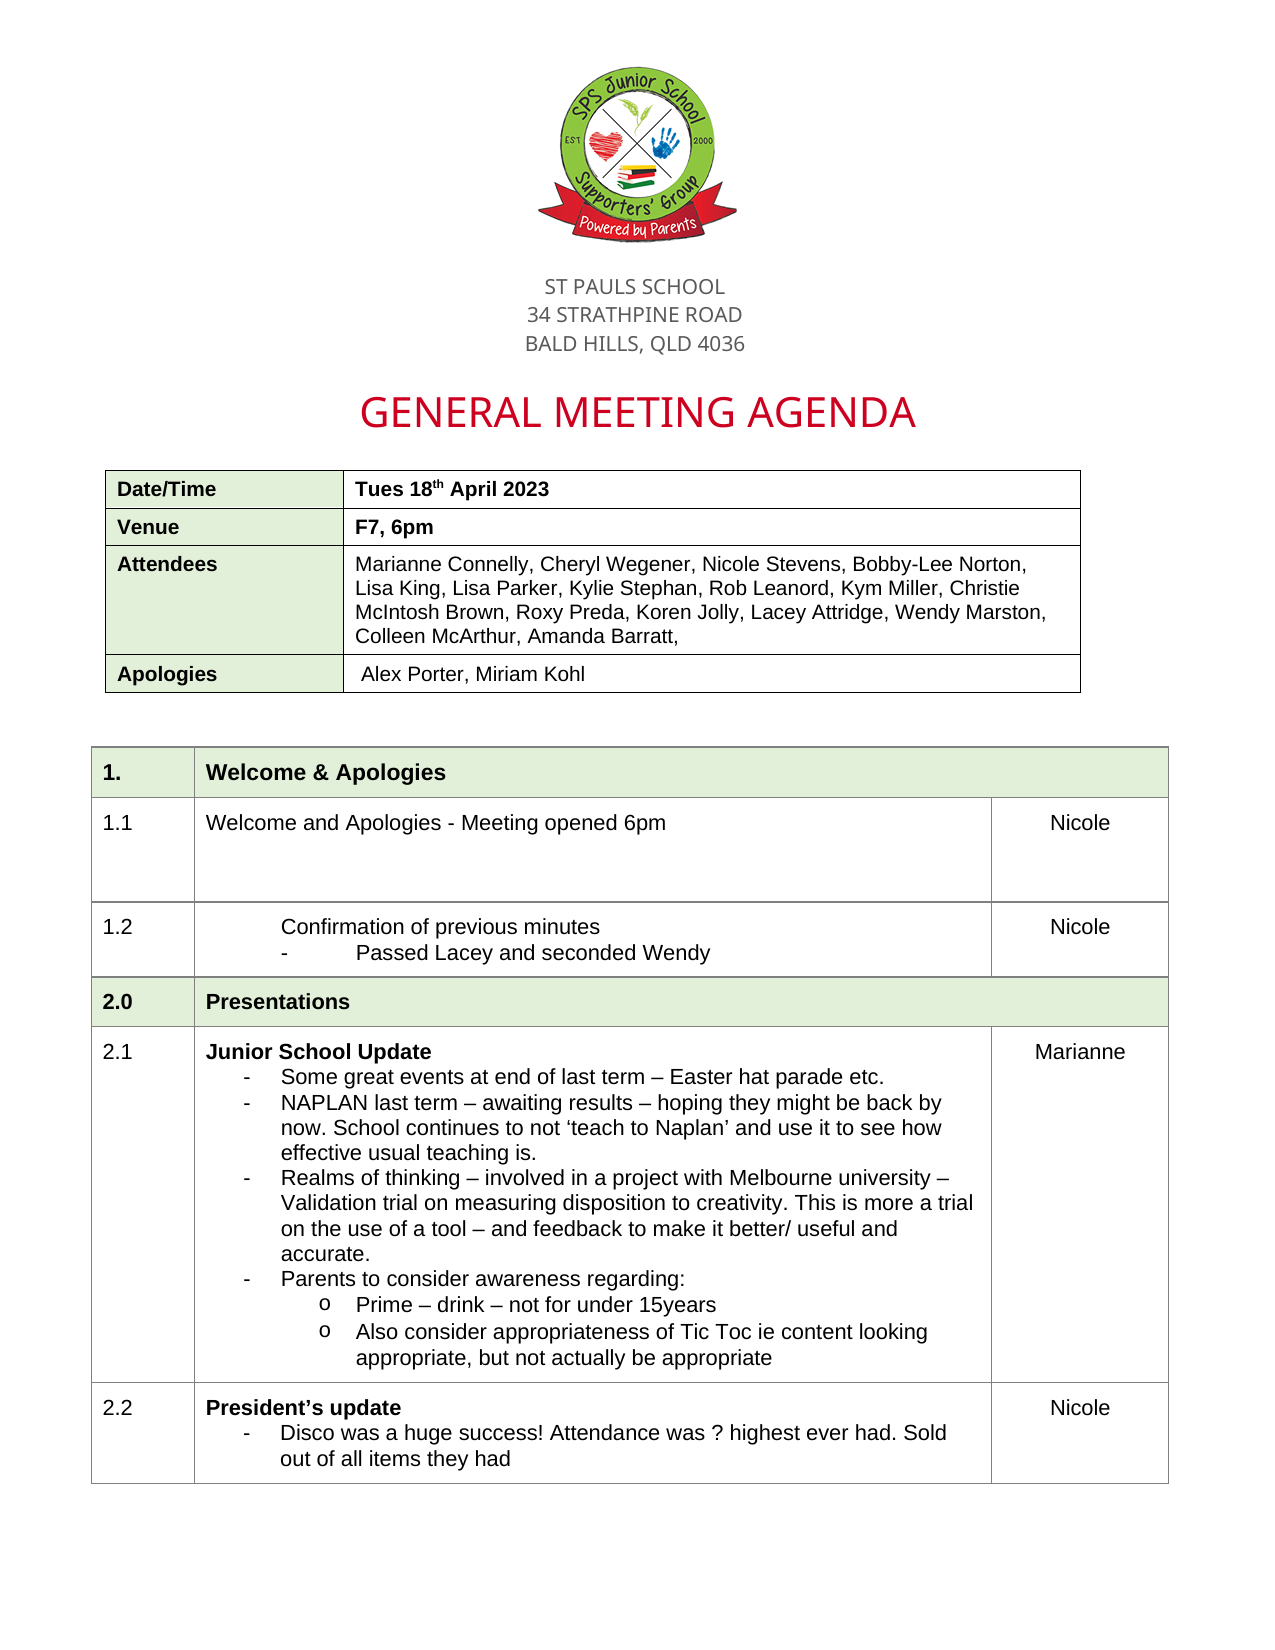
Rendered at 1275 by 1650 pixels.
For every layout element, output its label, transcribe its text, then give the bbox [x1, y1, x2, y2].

table_header Date/Time [106, 471, 343, 507]
table_header 1. [92, 748, 194, 797]
table_cell Presentations [195, 978, 1168, 1026]
table_cell Marianne [992, 1027, 1168, 1382]
text GENERAL MEETING AGENDA [150, 383, 1125, 439]
table_cell 1.2 [92, 903, 194, 976]
table_cell Nicole [992, 1383, 1168, 1482]
table_cell 2.2 [92, 1383, 194, 1482]
table_header Tues 18th April 2023 [344, 471, 1080, 507]
table_cell Confirmation of previous minutes Passed Lacey and seconded Wendy [195, 903, 991, 976]
table_cell 1.1 [92, 798, 194, 901]
table_cell Nicole [992, 903, 1168, 976]
table_cell 2.0 [92, 978, 194, 1026]
table_cell 2.1 [92, 1027, 194, 1382]
table_cell Junior School Update Some great events at end of last term – Easter hat parade etc. NAPLAN last term – awaiting results – hoping they might be back by now. School continues to not ‘teach to Naplan’ and use it to see how effective usual teaching is. Realms of thinking – involved in a project with Melbourne university – Validation trial on measuring disposition to creativity. This is more a trial on the use of a tool – and feedback to make it better/ useful and accurate. Parents to consider awareness regarding: Prime – drink – not for under 15years Also consider appropriateness of Tic Toc ie content looking appropriate, but not actually be appropriate [195, 1027, 991, 1382]
table_cell F7, 6pm [344, 509, 1080, 545]
picture [538, 59, 737, 258]
table_cell Apologies [106, 655, 343, 692]
table_cell Attendees [106, 546, 343, 654]
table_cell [195, 1383, 991, 1482]
table_cell Nicole [992, 798, 1168, 901]
table_cell Venue [106, 509, 343, 545]
text ST PAULS SCHOOL [150, 272, 1125, 300]
text BALD HILLS, QLD 4036 [150, 329, 1125, 357]
table_header Welcome & Apologies [195, 748, 1168, 797]
text 34 STRATHPINE ROAD [150, 300, 1125, 329]
table_cell Marianne Connelly, Cheryl Wegener, Nicole Stevens, Bobby-Lee Norton, Lisa King, Lisa Parker, Kylie Stephan, Rob Leanord, Kym Miller, Christie McIntosh Brown, Roxy Preda, Koren Jolly, Lacey Attridge, Wendy Marston, Colleen McArthur, Amanda Barratt, [344, 546, 1080, 654]
table_cell Alex Porter, Miriam Kohl [344, 655, 1080, 692]
table_cell Welcome and Apologies - Meeting opened 6pm [195, 798, 991, 901]
